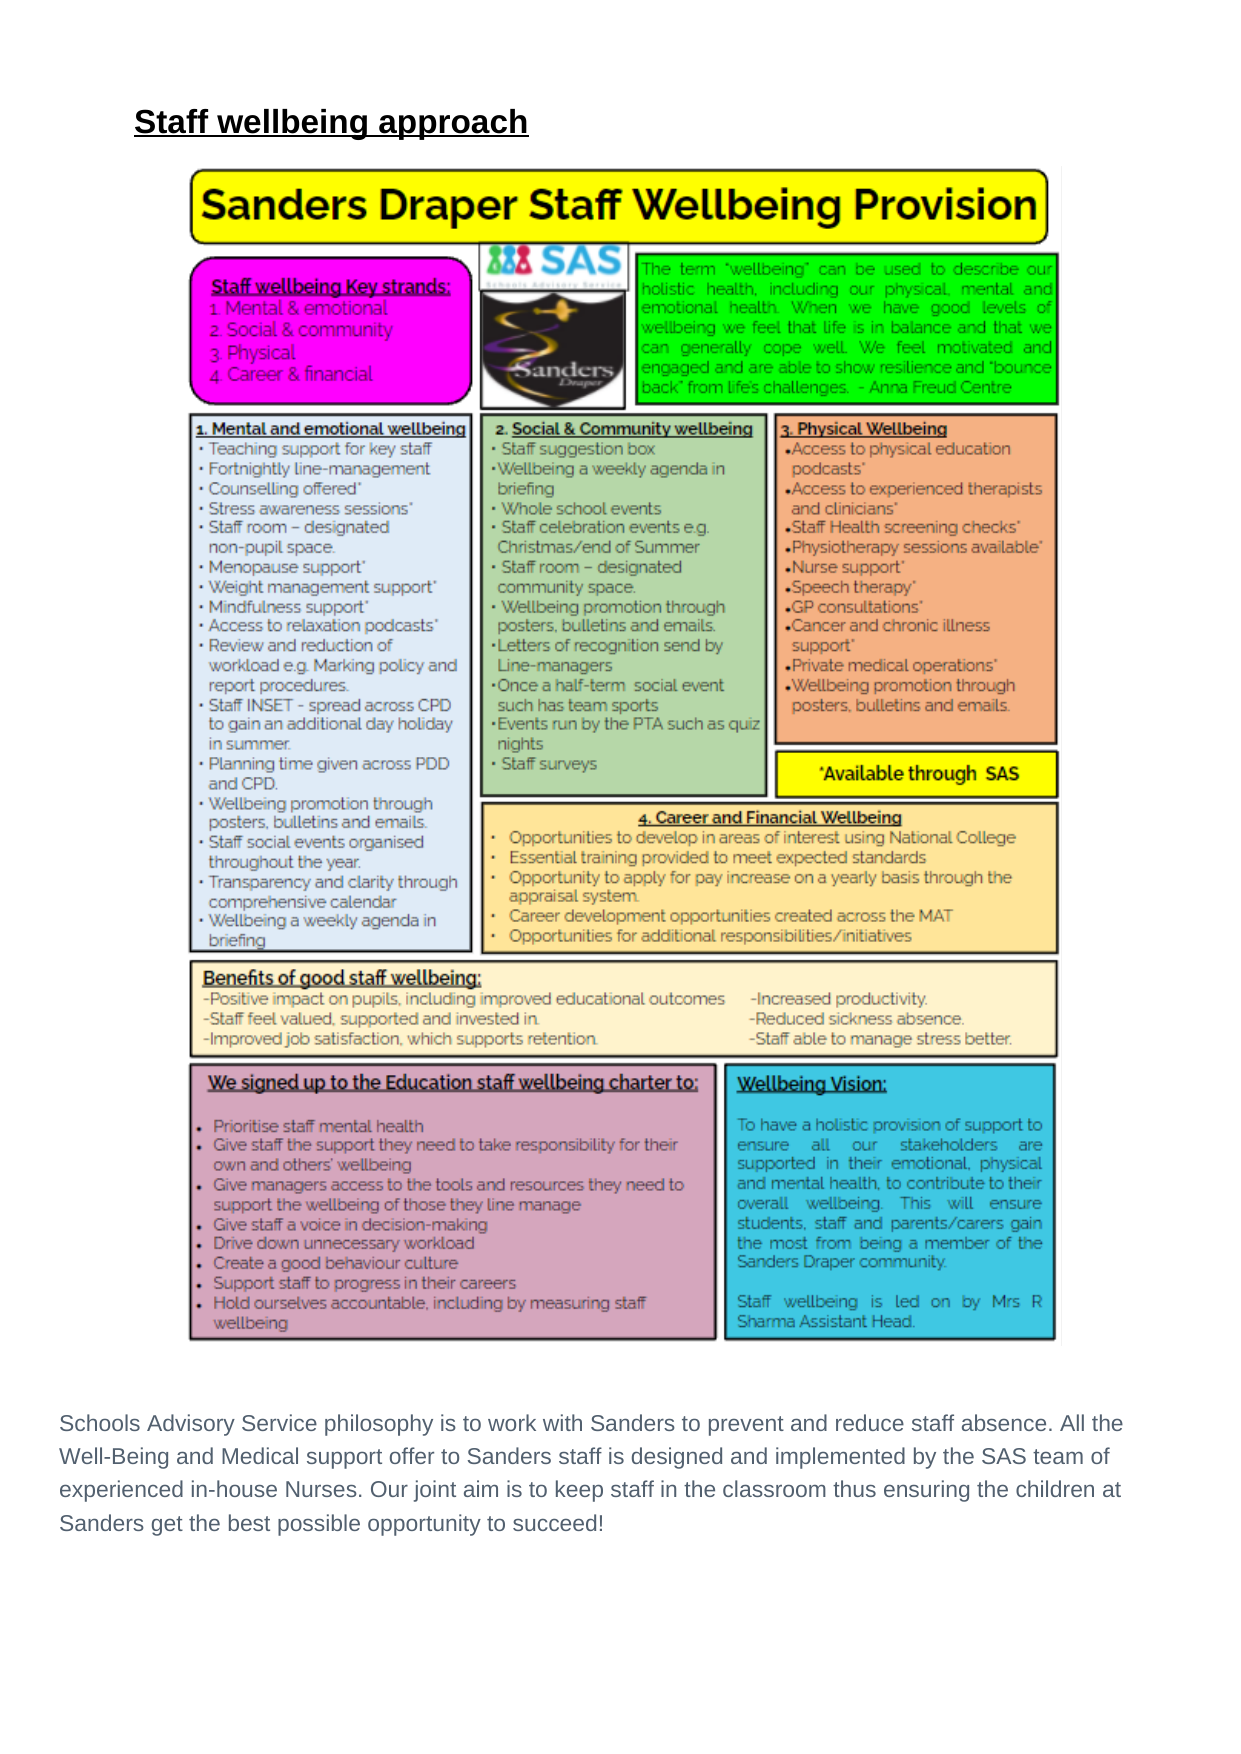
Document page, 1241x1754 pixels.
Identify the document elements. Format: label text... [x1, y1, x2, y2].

text Schools Advisory Service philosophy is to work with Sanders to prevent and reduce staff absence. All the Well-Being and Medical support offer to Sanders staff is designed and implemented by the SAS team of experienced in-house Nurses. Our joint aim is to keep staff in the classroom thus ensuring the children at Sanders get the best possible opportunity to succeed! [59, 1409, 1181, 1536]
picture [179, 166, 1062, 1346]
text Staff wellbeing approach [59, 102, 1181, 140]
